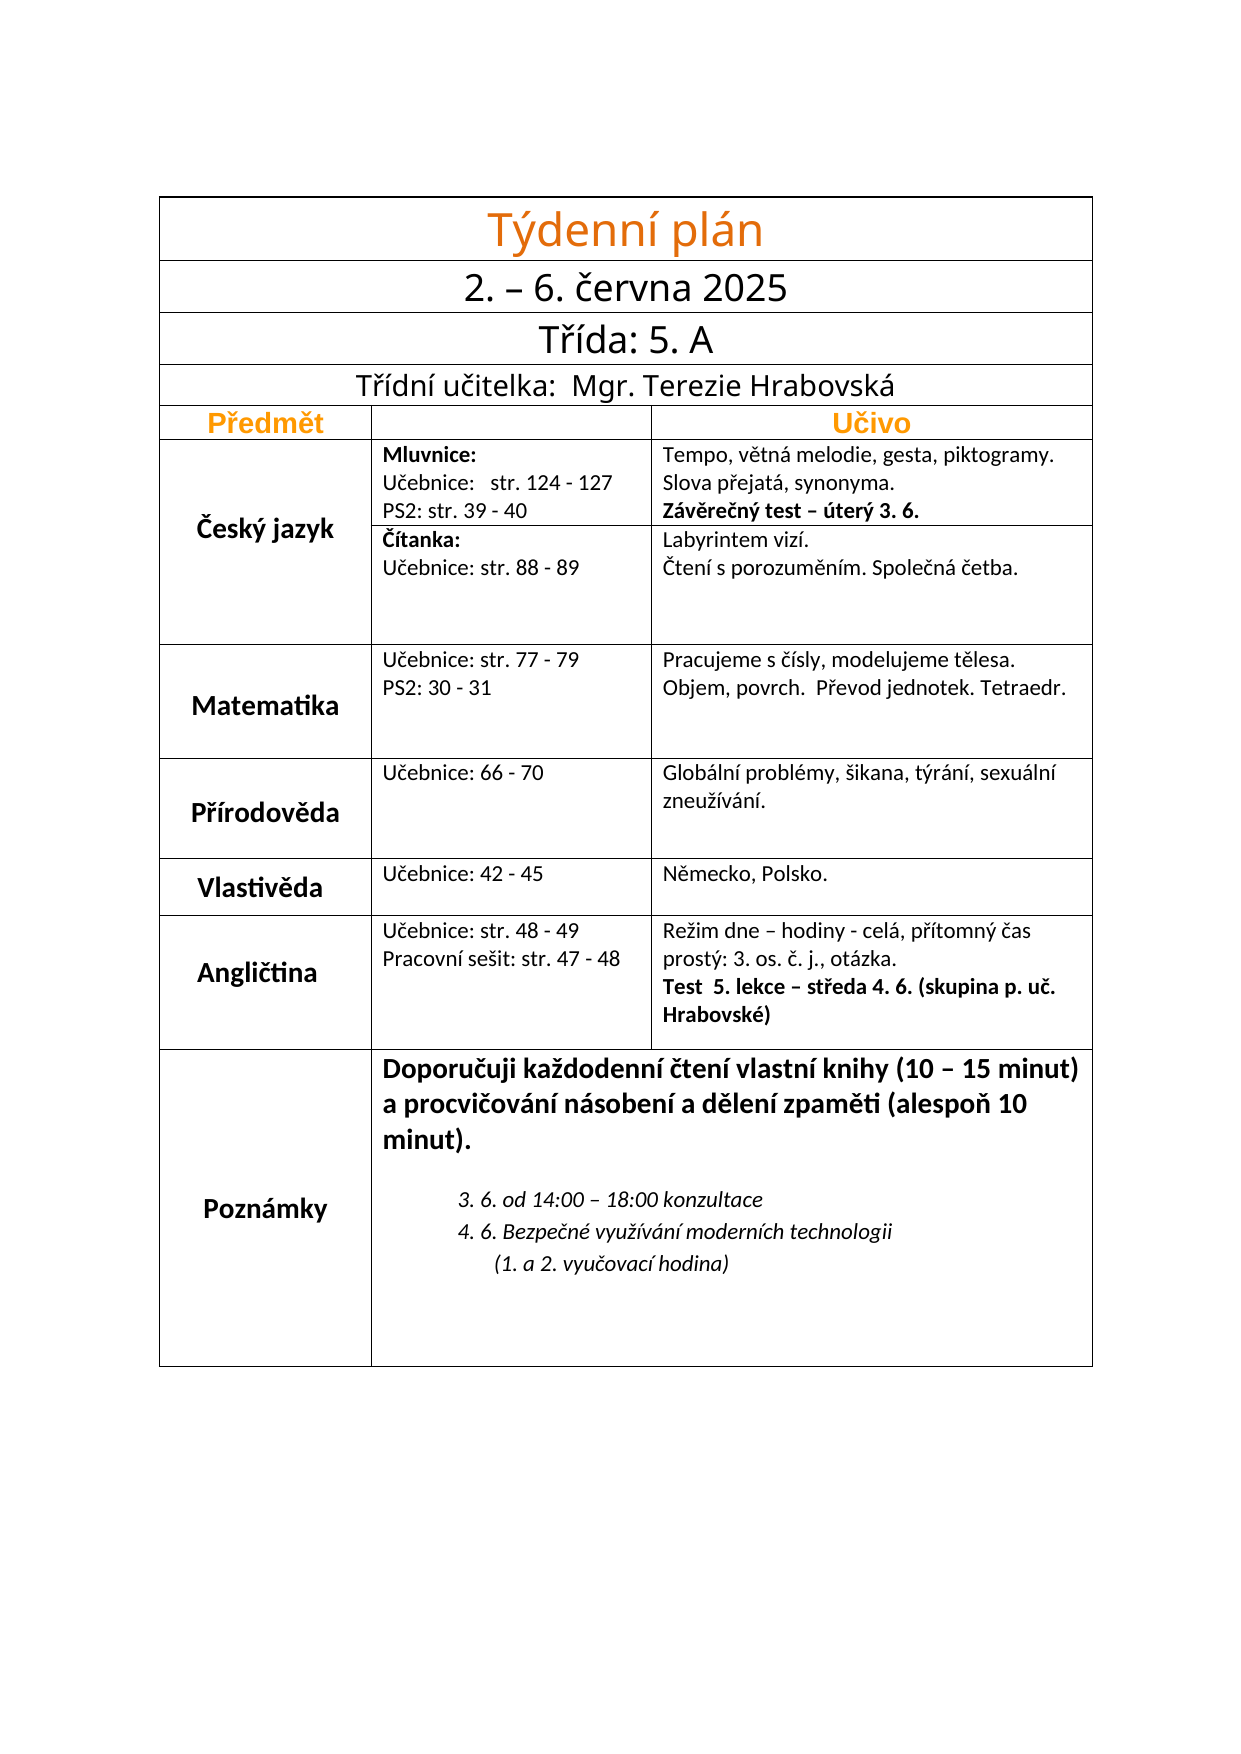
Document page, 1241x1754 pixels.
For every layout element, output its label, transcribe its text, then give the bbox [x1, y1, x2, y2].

table_cell Pracujeme s čísly, modelujeme tělesa. Objem, povrch. Převod jednotek. Tetraedr. [652, 645, 1092, 757]
table_cell Angličtina [160, 916, 371, 1049]
table_cell Přírodověda [160, 759, 371, 858]
table_cell Vlastivěda [160, 859, 371, 915]
table_cell Učebnice: 66 - 70 [372, 759, 651, 858]
table_cell Učivo [652, 406, 1092, 439]
table_cell Učebnice: str. 48 - 49 Pracovní sešit: str. 47 - 48 [372, 916, 651, 1049]
table_cell Mluvnice: Učebnice: str. 124 - 127 PS2: str. 39 - 40 [372, 440, 651, 524]
table_cell Doporučuji každodenní čtení vlastní knihy (10 – 15 minut) a procvičování násobení a dělení zpaměti (alespoň 10 minut). 3. 6. od 14:00 – 18:00 konzultace 4. 6. Bezpečné využívání moderních technologii (1. a 2. vyučovací hodina) [372, 1050, 1092, 1366]
table_cell Třídní učitelka: Mgr. Terezie Hrabovská [160, 365, 1092, 405]
table_cell Třída: 5. A [160, 313, 1092, 364]
table_cell Učebnice: 42 - 45 [372, 859, 651, 915]
table_cell Čítanka: Učebnice: str. 88 - 89 [372, 526, 651, 644]
table_cell Režim dne – hodiny - celá, přítomný čas prostý: 3. os. č. j., otázka. Test 5. lekce – středa 4. 6. (skupina p. uč. Hrabovské) [652, 916, 1092, 1049]
table_cell [372, 406, 651, 439]
table_cell Český jazyk [160, 440, 371, 644]
table_cell Učebnice: str. 77 - 79 PS2: 30 - 31 [372, 645, 651, 757]
table_cell Předmět [160, 406, 371, 439]
table_cell Tempo, větná melodie, gesta, piktogramy. Slova přejatá, synonyma. Závěrečný test – úterý 3. 6. [652, 440, 1092, 524]
table_cell Německo, Polsko. [652, 859, 1092, 915]
table_cell Globální problémy, šikana, týrání, sexuální zneužívání. [652, 759, 1092, 858]
table_header Týdenní plán [160, 198, 1092, 260]
table_cell 2. – 6. června 2025 [160, 261, 1092, 312]
table_cell Matematika [160, 645, 371, 757]
table_cell Poznámky [160, 1050, 371, 1366]
table_cell Labyrintem vizí. Čtení s porozuměním. Společná četba. [652, 526, 1092, 644]
